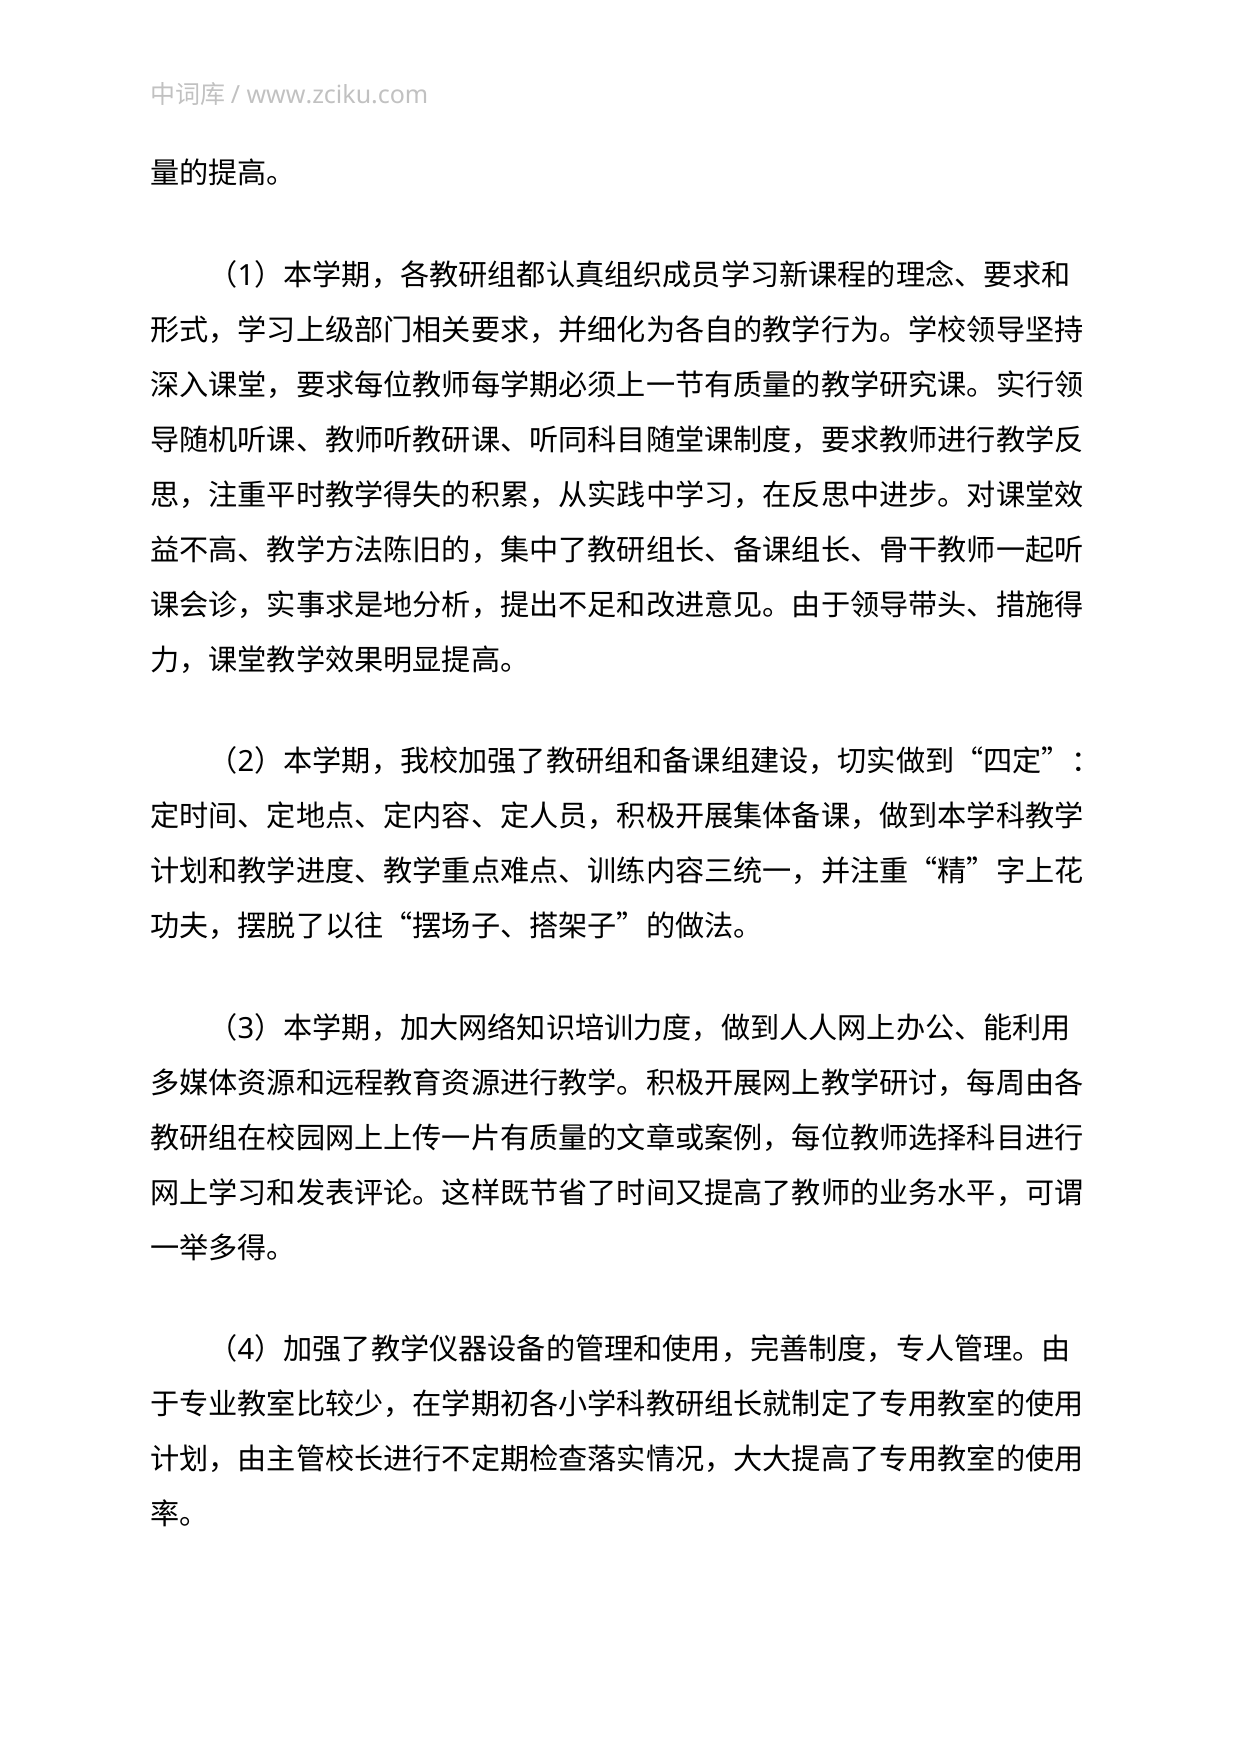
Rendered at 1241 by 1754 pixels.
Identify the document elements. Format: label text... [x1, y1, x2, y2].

text （4）加强了教学仪器设备的管理和使用，完善制度，专人管理。由于专业教室比较少，在学期初各小学科教研组长就制定了专用教室的使用计划，由主管校长进行不定期检查落实情况，大大提高了专用教室的使用率。 [150, 1326, 1090, 1533]
text （3）本学期，加大网络知识培训力度，做到人人网上办公、能利用多媒体资源和远程教育资源进行教学。积极开展网上教学研讨，每周由各教研组在校园网上上传一片有质量的文章或案例，每位教师选择科目进行网上学习和发表评论。这样既节省了时间又提高了教师的业务水平，可谓一举多得。 [150, 1004, 1090, 1266]
text （1）本学期，各教研组都认真组织成员学习新课程的理念、要求和形式，学习上级部门相关要求，并细化为各自的教学行为。学校领导坚持深入课堂，要求每位教师每学期必须上一节有质量的教学研究课。实行领导随机听课、教师听教研课、听同科目随堂课制度，要求教师进行教学反思，注重平时教学得失的积累，从实践中学习，在反思中进步。对课堂效益不高、教学方法陈旧的，集中了教研组长、备课组长、骨干教师一起听课会诊，实事求是地分析，提出不足和改进意见。由于领导带头、措施得力，课堂教学效果明显提高。 [150, 252, 1090, 678]
text （2）本学期，我校加强了教研组和备课组建设，切实做到“四定”：定时间、定地点、定内容、定人员，积极开展集体备课，做到本学科教学计划和教学进度、教学重点难点、训练内容三统一，并注重“精”字上花功夫，摆脱了以往“摆场子、搭架子”的做法。 [150, 738, 1090, 945]
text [150, 150, 1090, 192]
